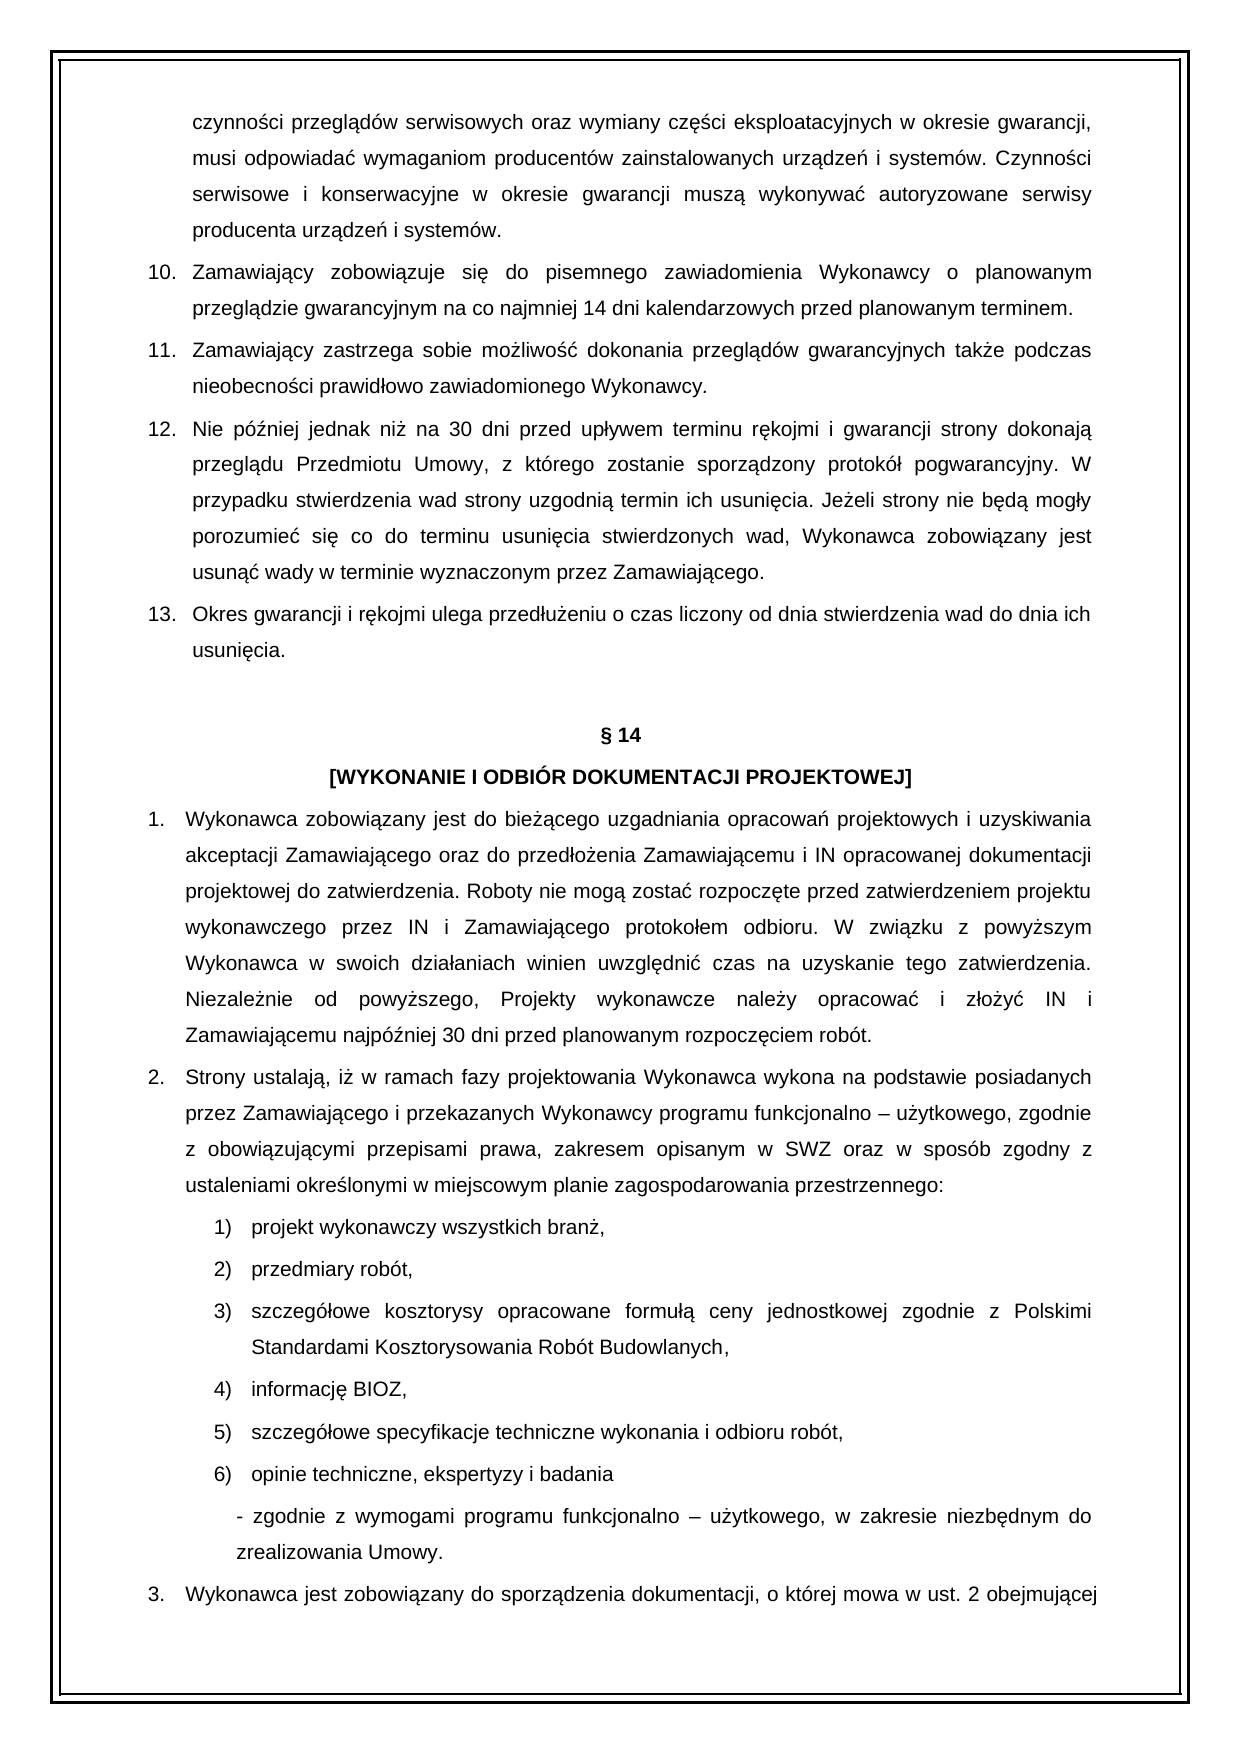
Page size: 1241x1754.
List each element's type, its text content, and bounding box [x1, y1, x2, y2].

list Zamawiający zastrzega sobie możliwość dokonania przeglądów gwarancyjnych także podczas nieobecności prawidłowo zawiadomionego Wykonawcy. [148, 338, 1093, 398]
list Wykonawca zobowiązany jest do bieżącego uzgadniania opracowań projektowych i uzyskiwania akceptacji Zamawiającego oraz do przedłożenia Zamawiającemu i IN opracowanej dokumentacji projektowej do zatwierdzenia. Roboty nie mogą zostać rozpoczęte przed zatwierdzeniem projektu wykonawczego przez IN i Zamawiającego protokołem odbioru. W związku z powyższym Wykonawca w swoich działaniach winien uwzględnić czas na uzyskanie tego zatwierdzenia. Niezależnie od powyższego, Projekty wykonawcze należy opracować i złożyć IN i Zamawiającemu najpóźniej 30 dni przed planowanym rozpoczęciem robót. [148, 807, 1093, 1047]
list Zamawiający zobowiązuje się do pisemnego zawiadomienia Wykonawcy o planowanym przeglądzie gwarancyjnym na co najmniej 14 dni kalendarzowych przed planowanym terminem. [148, 260, 1093, 320]
list opinie techniczne, ekspertyzy i badania [213, 1462, 1093, 1486]
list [148, 1582, 1099, 1606]
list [148, 110, 1093, 242]
list Strony ustalają, iż w ramach fazy projektowania Wykonawca wykona na podstawie posiadanych przez Zamawiającego i przekazanych Wykonawcy programu funkcjonalno – użytkowego, zgodnie z obowiązującymi przepisami prawa, zakresem opisanym w SWZ oraz w sposób zgodny z ustaleniami określonymi w miejscowym planie zagospodarowania przestrzennego: [148, 1065, 1093, 1197]
list przedmiary robót, [213, 1257, 1093, 1281]
list Okres gwarancji i rękojmi ulega przedłużeniu o czas liczony od dnia stwierdzenia wad do dnia ich usunięcia. [148, 602, 1093, 662]
list szczegółowe specyfikacje techniczne wykonania i odbioru robót, [213, 1419, 1093, 1443]
text [WYKONANIE I ODBIÓR DOKUMENTACJI PROJEKTOWEJ] [148, 765, 1093, 789]
list projekt wykonawczy wszystkich branż, [213, 1215, 1093, 1239]
list Nie później jednak niż na 30 dni przed upływem terminu rękojmi i gwarancji strony dokonają przeglądu Przedmiotu Umowy, z którego zostanie sporządzony protokół pogwarancyjny. W przypadku stwierdzenia wad strony uzgodnią termin ich usunięcia. Jeżeli strony nie będą mogły porozumieć się co do terminu usunięcia stwierdzonych wad, Wykonawca zobowiązany jest usunąć wady w terminie wyznaczonym przez Zamawiającego. [148, 416, 1093, 584]
list informację BIOZ, [213, 1377, 1093, 1401]
text § 14 [148, 723, 1093, 747]
text - zgodnie z wymogami programu funkcjonalno – użytkowego, w zakresie niezbędnym do zrealizowania Umowy. [236, 1504, 1093, 1564]
list szczegółowe kosztorysy opracowane formułą ceny jednostkowej zgodnie z Polskimi Standardami Kosztorysowania Robót Budowlanych, [213, 1299, 1093, 1359]
